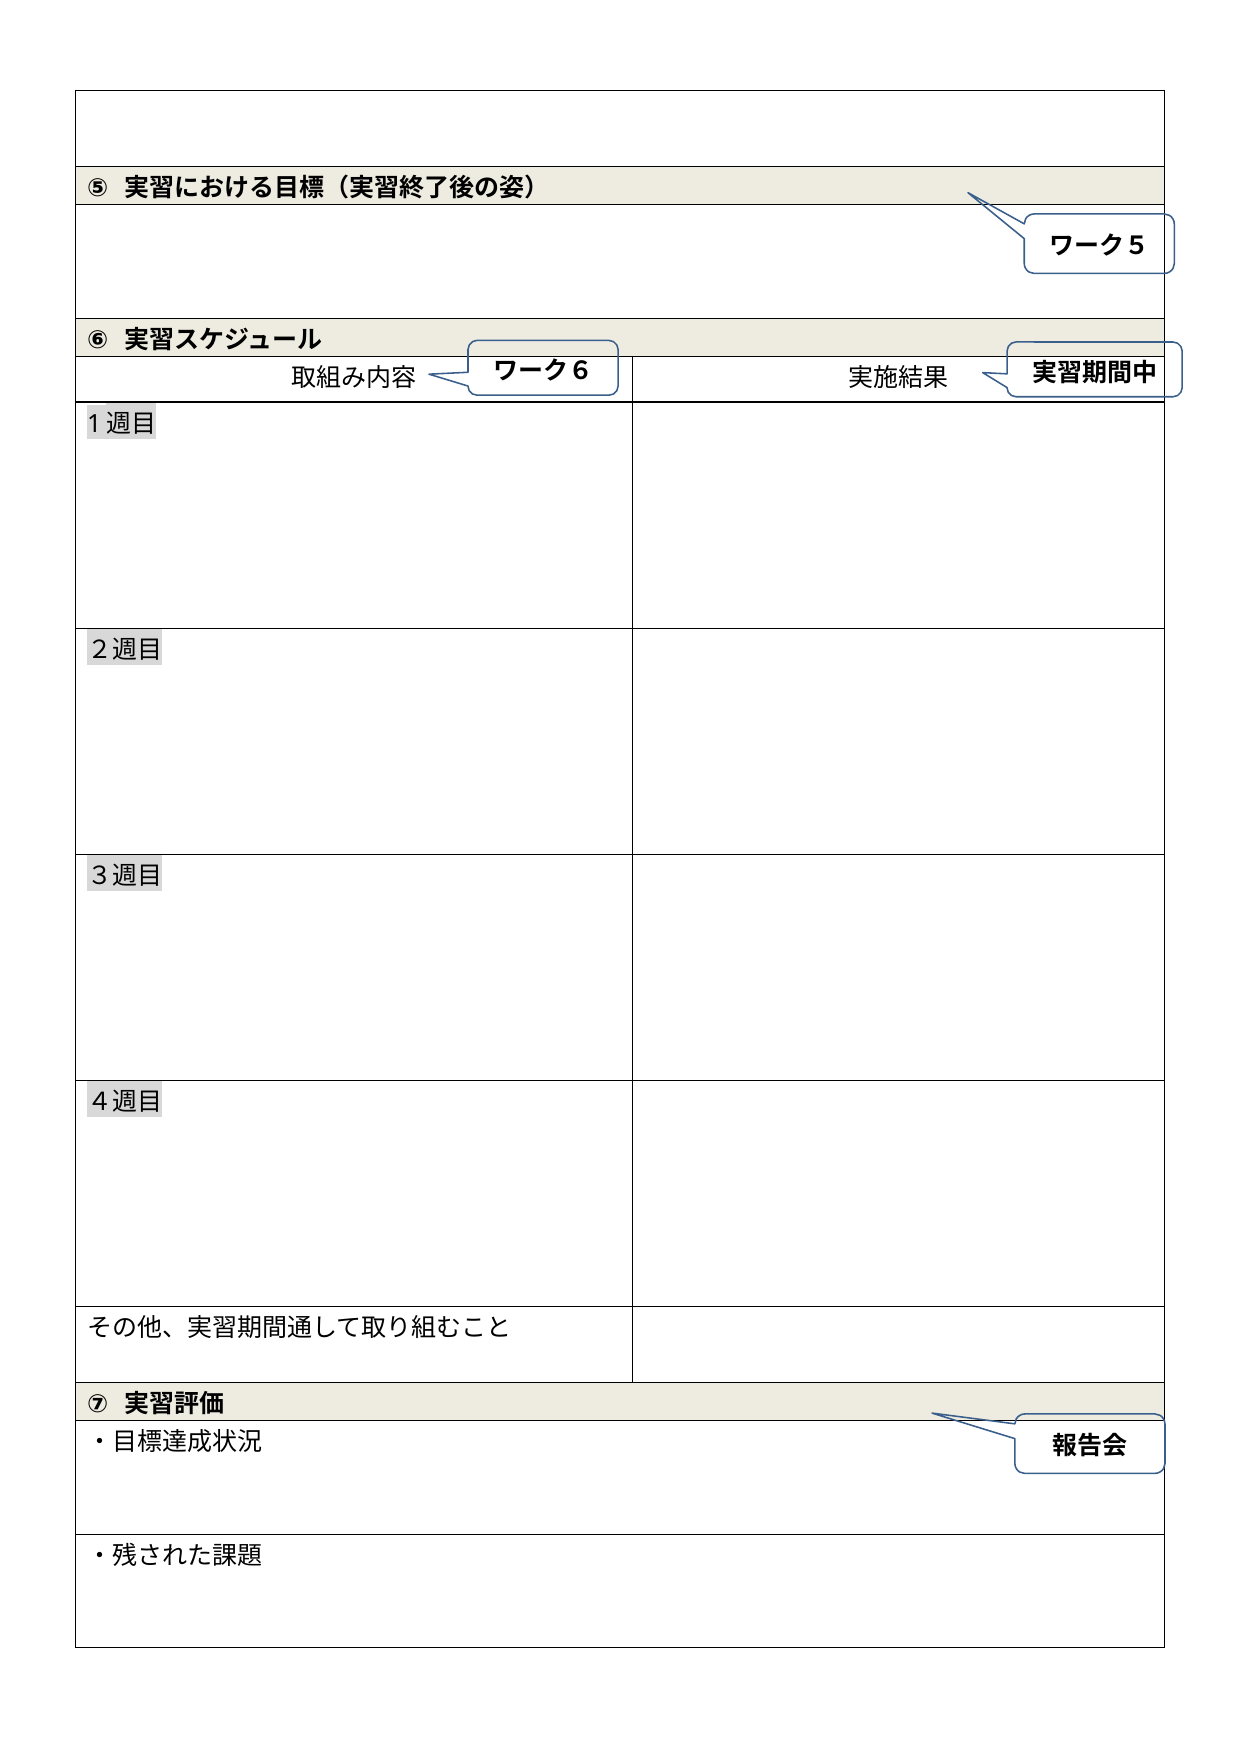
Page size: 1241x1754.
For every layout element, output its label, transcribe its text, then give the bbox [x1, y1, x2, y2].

table_cell 実施結果 [633, 357, 1164, 401]
table_cell [76, 205, 1164, 318]
table_cell [633, 1081, 1164, 1306]
table_cell ３週目 [76, 855, 632, 1079]
table_cell 実習における目標（実習終了後の姿） [76, 167, 1164, 204]
table_cell [633, 629, 1164, 853]
table_cell ２週目 [76, 629, 632, 853]
table_cell [633, 1307, 1164, 1382]
table_cell 実習評価 [76, 1383, 1164, 1420]
table_cell 取組み内容 [76, 357, 632, 401]
table_cell ４週目 [76, 1081, 632, 1306]
table_cell ・残された課題 [76, 1535, 1164, 1647]
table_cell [76, 91, 1164, 166]
table_cell [633, 403, 1164, 627]
table_cell 1週目 [76, 403, 632, 627]
table_cell ・目標達成状況 [76, 1421, 1164, 1534]
table_cell その他、実習期間通して取り組むこと [76, 1307, 632, 1382]
table_cell [633, 855, 1164, 1079]
table_cell 実習スケジュール [76, 319, 1164, 356]
